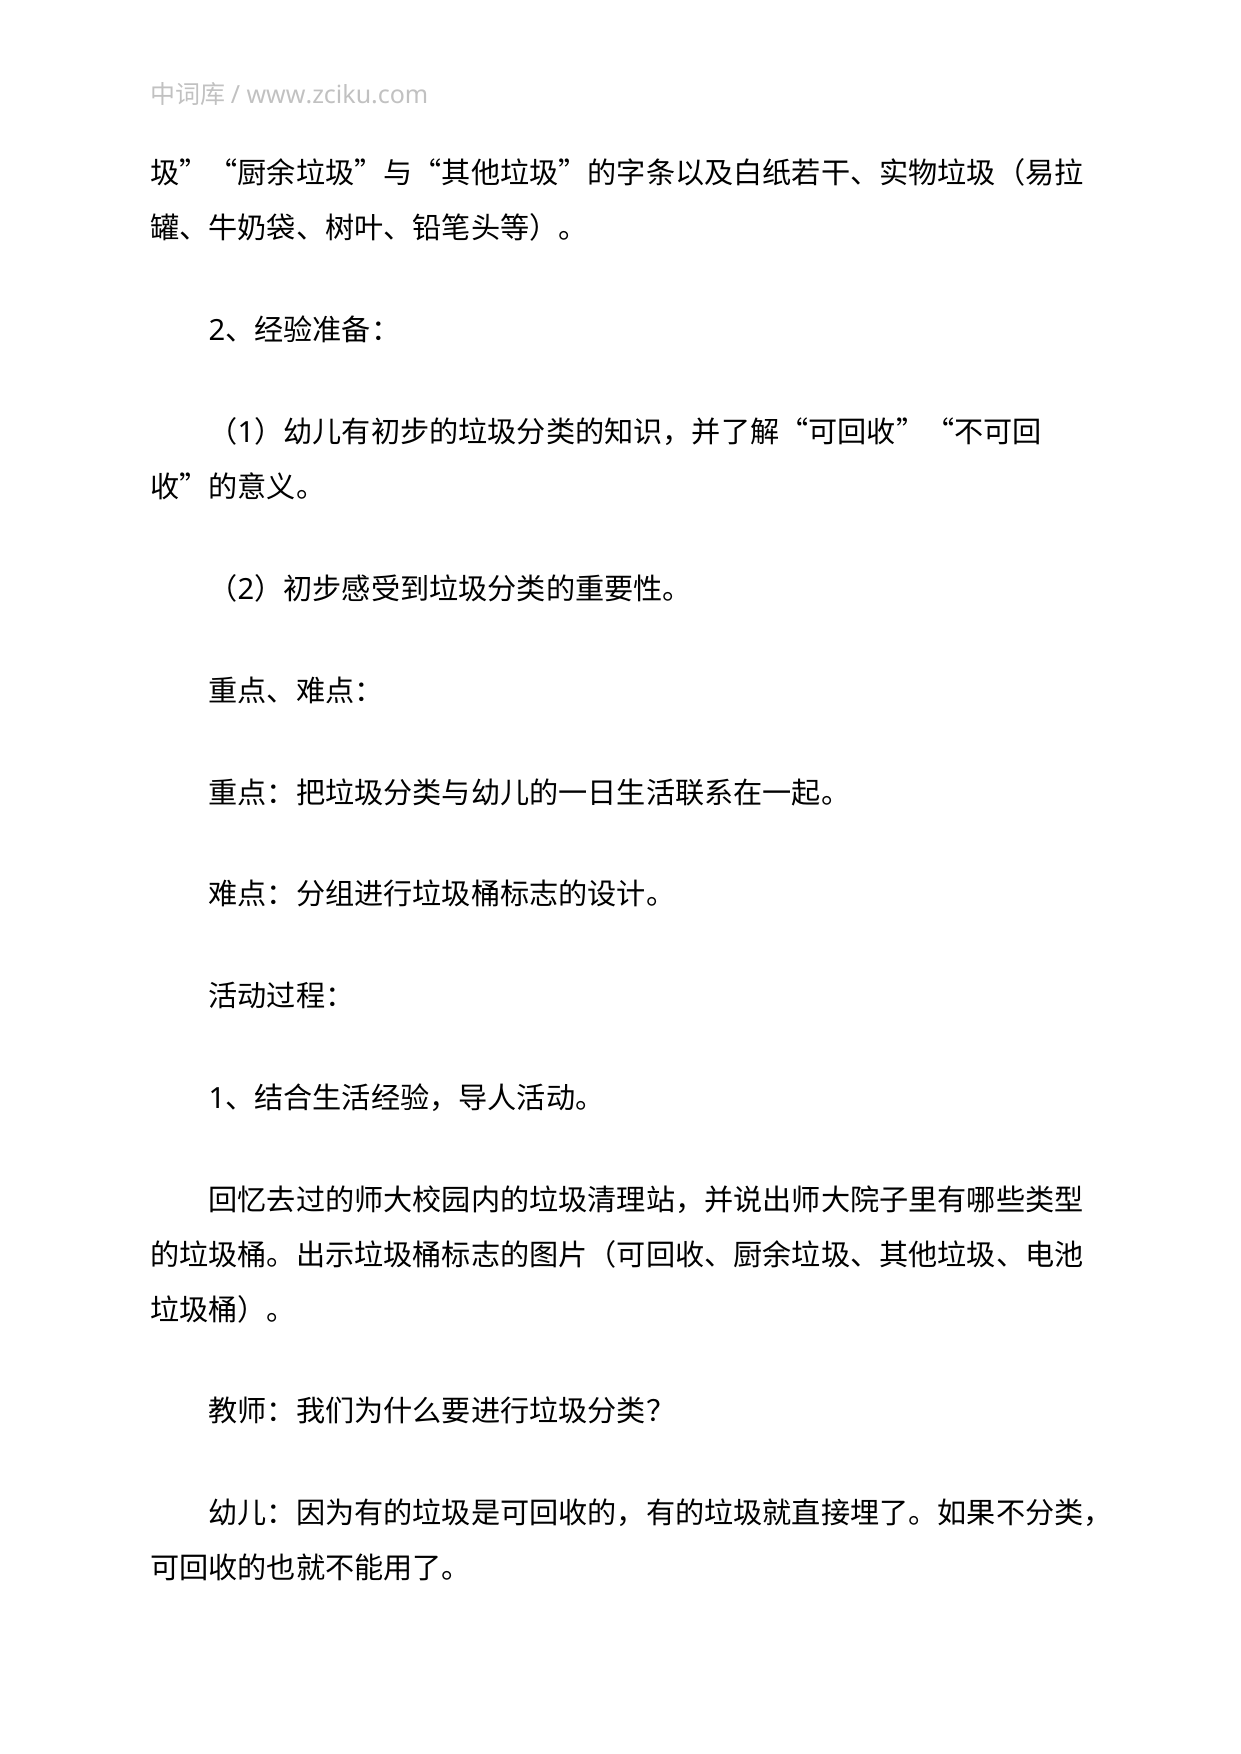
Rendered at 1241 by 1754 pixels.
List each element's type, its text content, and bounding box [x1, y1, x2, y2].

text 重点：把垃圾分类与幼儿的一日生活联系在一起。 [150, 769, 1090, 811]
text 回忆去过的师大校园内的垃圾清理站，并说出师大院子里有哪些类型的垃圾桶。出示垃圾桶标志的图片（可回收、厨余垃圾、其他垃圾、电池垃圾桶）。 [150, 1176, 1090, 1328]
text 1、结合生活经验，导人活动。 [150, 1074, 1090, 1117]
text 难点：分组进行垃圾桶标志的设计。 [150, 871, 1090, 913]
text （1）幼儿有初步的垃圾分类的知识，并了解“可回收”“不可回收”的意义。 [150, 409, 1090, 506]
text 2、经验准备： [150, 307, 1090, 349]
text 幼儿：因为有的垃圾是可回收的，有的垃圾就直接埋了。如果不分类，可回收的也就不能用了。 [150, 1490, 1090, 1587]
text 重点、难点： [150, 667, 1090, 710]
text 教师：我们为什么要进行垃圾分类？ [150, 1388, 1090, 1430]
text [150, 150, 1090, 247]
text （2）初步感受到垃圾分类的重要性。 [150, 565, 1090, 608]
text 活动过程： [150, 973, 1090, 1015]
